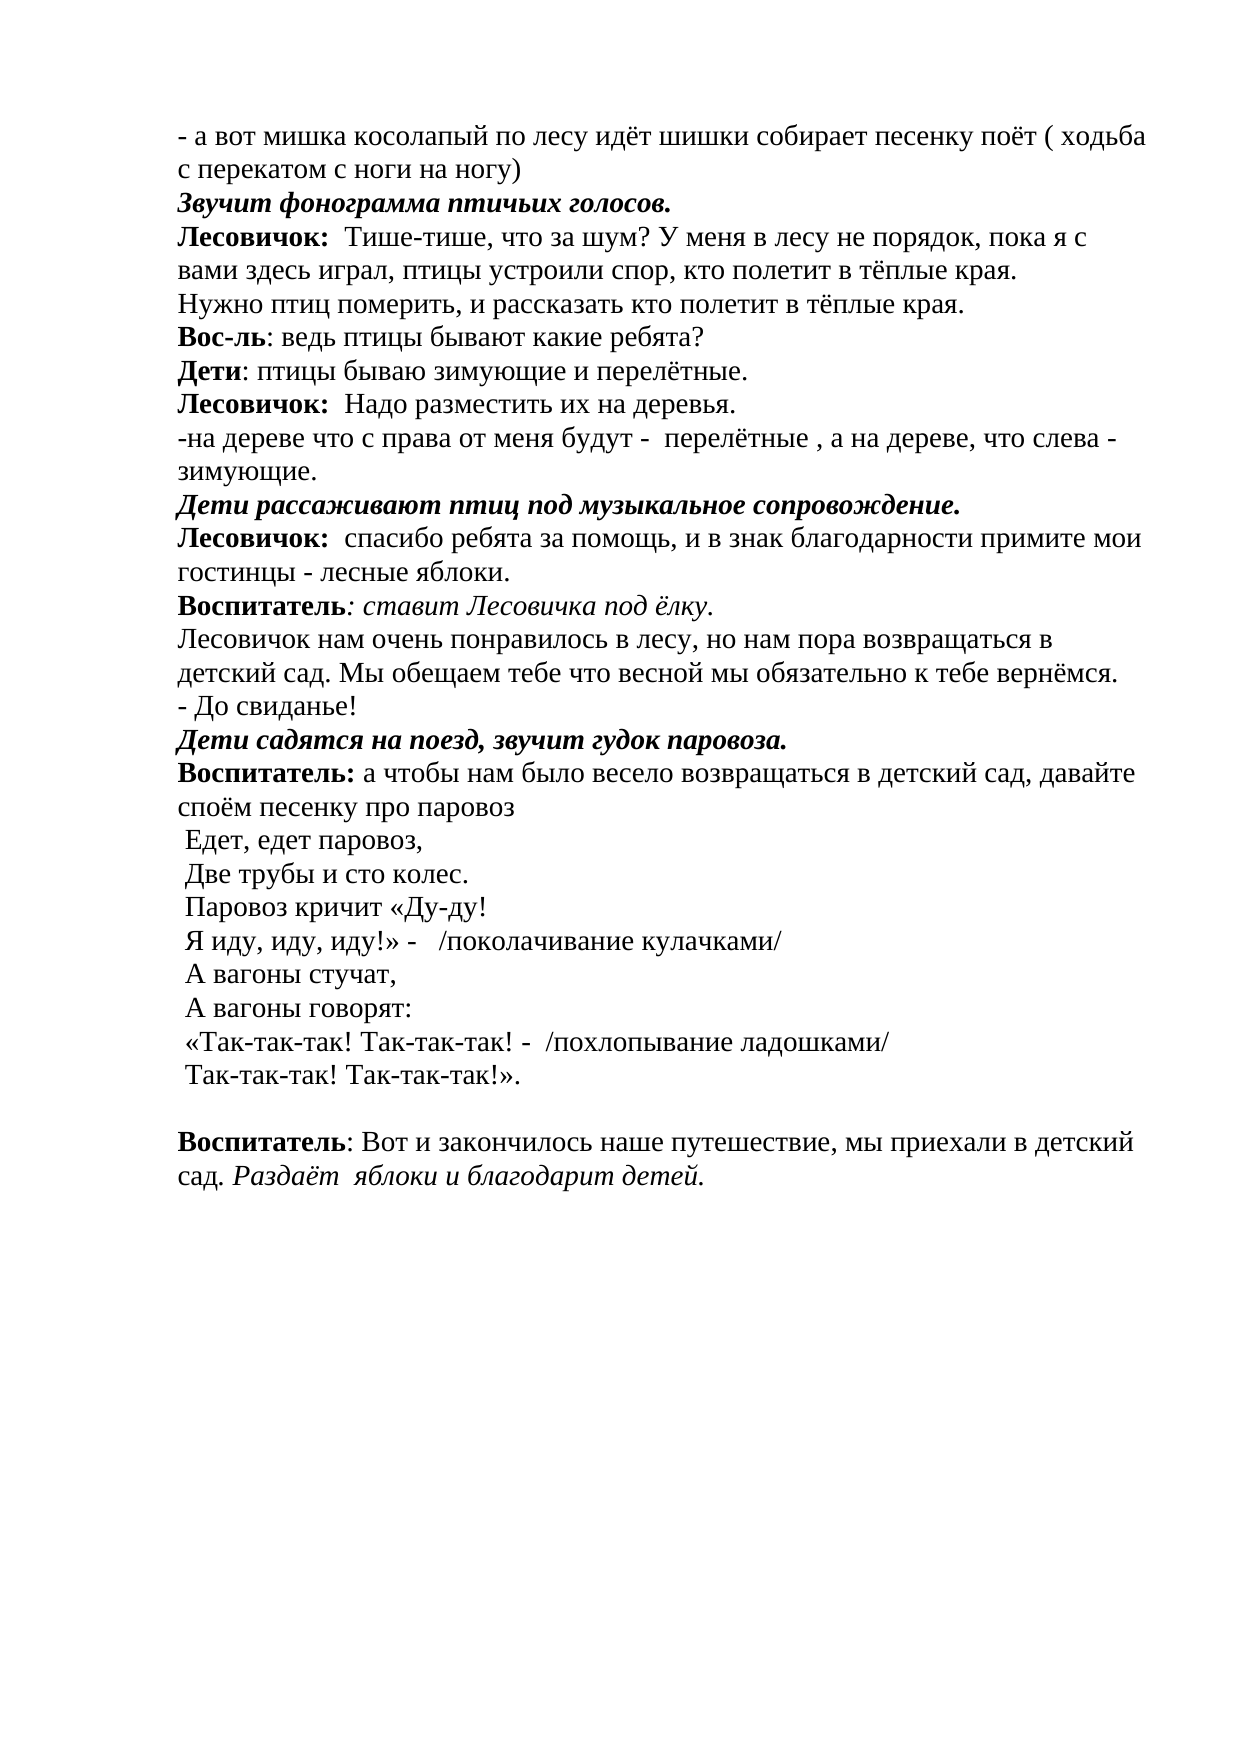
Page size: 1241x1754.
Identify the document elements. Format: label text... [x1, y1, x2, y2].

text Паровоз кричит «Ду-ду! [177, 889, 1152, 923]
text «Так-так-так! Так-так-так! - /похлопывание ладошками/ [177, 1024, 1152, 1057]
text Две трубы и сто колес. [177, 856, 1152, 889]
text Лесовичок: Тише-тише, что за шум? У меня в лесу не порядок, пока я с вами здесь играл, птицы устроили спор, кто полетит в тёплые края. [177, 219, 1152, 286]
text Воспитатель: а чтобы нам было весело возвращаться в детский сад, давайте споём песенку про паровоз [177, 755, 1152, 822]
text Едет, едет паровоз, [177, 822, 1152, 856]
text Лесовичок нам очень понравилось в лесу, но нам пора возвращаться в детский сад. Мы обещаем тебе что весной мы обязательно к тебе вернёмся. [177, 621, 1152, 688]
text Я иду, иду, иду!» - /поколачивание кулачками/ [177, 923, 1152, 957]
text - а вот мишка косолапый по лесу идёт шишки собирает песенку поёт ( ходьба с перекатом с ноги на ногу) [177, 118, 1152, 185]
text Дети рассаживают птиц под музыкальное сопровождение. [177, 487, 1152, 521]
text - До свиданье! [177, 688, 1152, 722]
text Лесовичок: спасибо ребята за помощь, и в знак благодарности примите мои гостинцы - лесные яблоки. [177, 521, 1152, 588]
text Нужно птиц померить, и рассказать кто полетит в тёплые края. [177, 286, 1152, 319]
text Воспитатель: Вот и закончилось наше путешествие, мы приехали в детский сад. Раздаёт яблоки и благодарит детей. [177, 1124, 1152, 1191]
text Воспитатель: ставит Лесовичка под ёлку. [177, 588, 1152, 621]
text -на дереве что с права от меня будут - перелётные , а на дереве, что слева - зимующие. [177, 420, 1152, 487]
text Дети: птицы бываю зимующие и перелётные. [177, 353, 1152, 386]
text Так-так-так! Так-так-так!». [177, 1057, 1152, 1091]
text Лесовичок: Надо разместить их на деревья. [177, 386, 1152, 420]
text Дети садятся на поезд, звучит гудок паровоза. [177, 722, 1152, 755]
text Вос-ль: ведь птицы бывают какие ребята? [177, 319, 1152, 353]
text Звучит фонограмма птичьих голосов. [177, 185, 1152, 219]
text А вагоны говорят: [177, 990, 1152, 1024]
text А вагоны стучат, [177, 957, 1152, 990]
